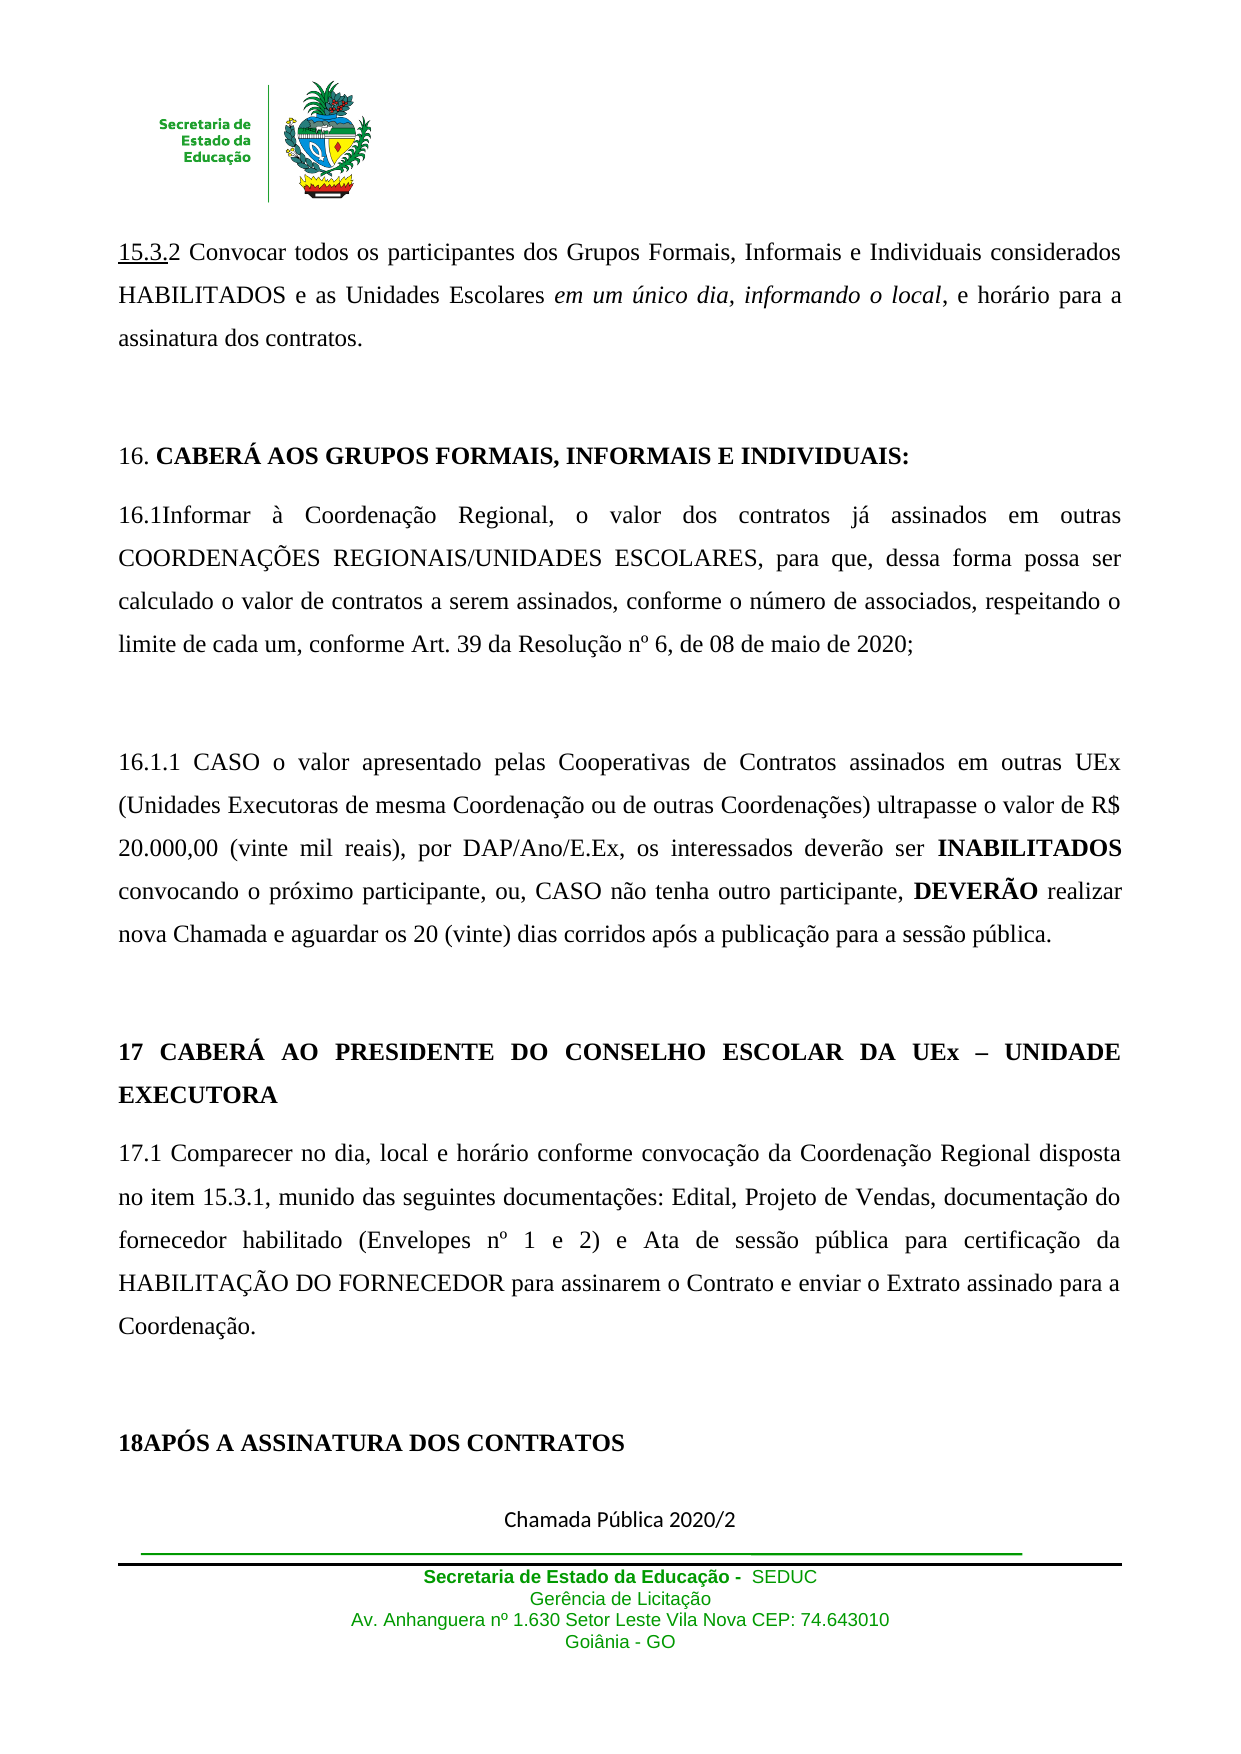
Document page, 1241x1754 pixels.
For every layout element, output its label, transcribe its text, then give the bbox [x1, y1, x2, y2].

text 18APÓS A ASSINATURA DOS CONTRATOS [118, 1428, 1122, 1457]
text 17.1 Comparecer no dia, local e horário conforme convocação da Coordenação Regional disposta no item 15.3.1, munido das seguintes documentações: Edital, Projeto de Vendas, documentação do fornecedor habilitado (Envelopes nº 1 e 2) e Ata de sessão pública para certificação da HABILITAÇÃO DO FORNECEDOR para assinarem o Contrato e enviar o Extrato assinado para a Coordenação. [118, 1138, 1122, 1340]
picture [118, 73, 412, 210]
text 16. CABERÁ AOS GRUPOS FORMAIS, INFORMAIS E INDIVIDUAIS: [118, 441, 1122, 470]
text 16.1Informar à Coordenação Regional, o valor dos contratos já assinados em outras COORDENAÇÕES REGIONAIS/UNIDADES ESCOLARES, para que, dessa forma possa ser calculado o valor de contratos a serem assinados, conforme o número de associados, respeitando o limite de cada um, conforme Art. 39 da Resolução nº 6, de 08 de maio de 2020; [118, 500, 1122, 658]
text 16.1.1 CASO o valor apresentado pelas Cooperativas de Contratos assinados em outras UEx (Unidades Executoras de mesma Coordenação ou de outras Coordenações) ultrapasse o valor de R$ 20.000,00 (vinte mil reais), por DAP/Ano/E.Ex, os interessados deverão ser INABILITADOS convocando o próximo participante, ou, CASO não tenha outro participante, DEVERÃO realizar nova Chamada e aguardar os 20 (vinte) dias corridos após a publicação para a sessão pública. [118, 747, 1122, 948]
text 15.3.2 Convocar todos os participantes dos Grupos Formais, Informais e Individuais considerados HABILITADOS e as Unidades Escolares em um único dia, informando o local, e horário para a assinatura dos contratos. [118, 237, 1122, 352]
text 17 CABERÁ AO PRESIDENTE DO CONSELHO ESCOLAR DA UEx – UNIDADE EXECUTORA [118, 1037, 1122, 1108]
